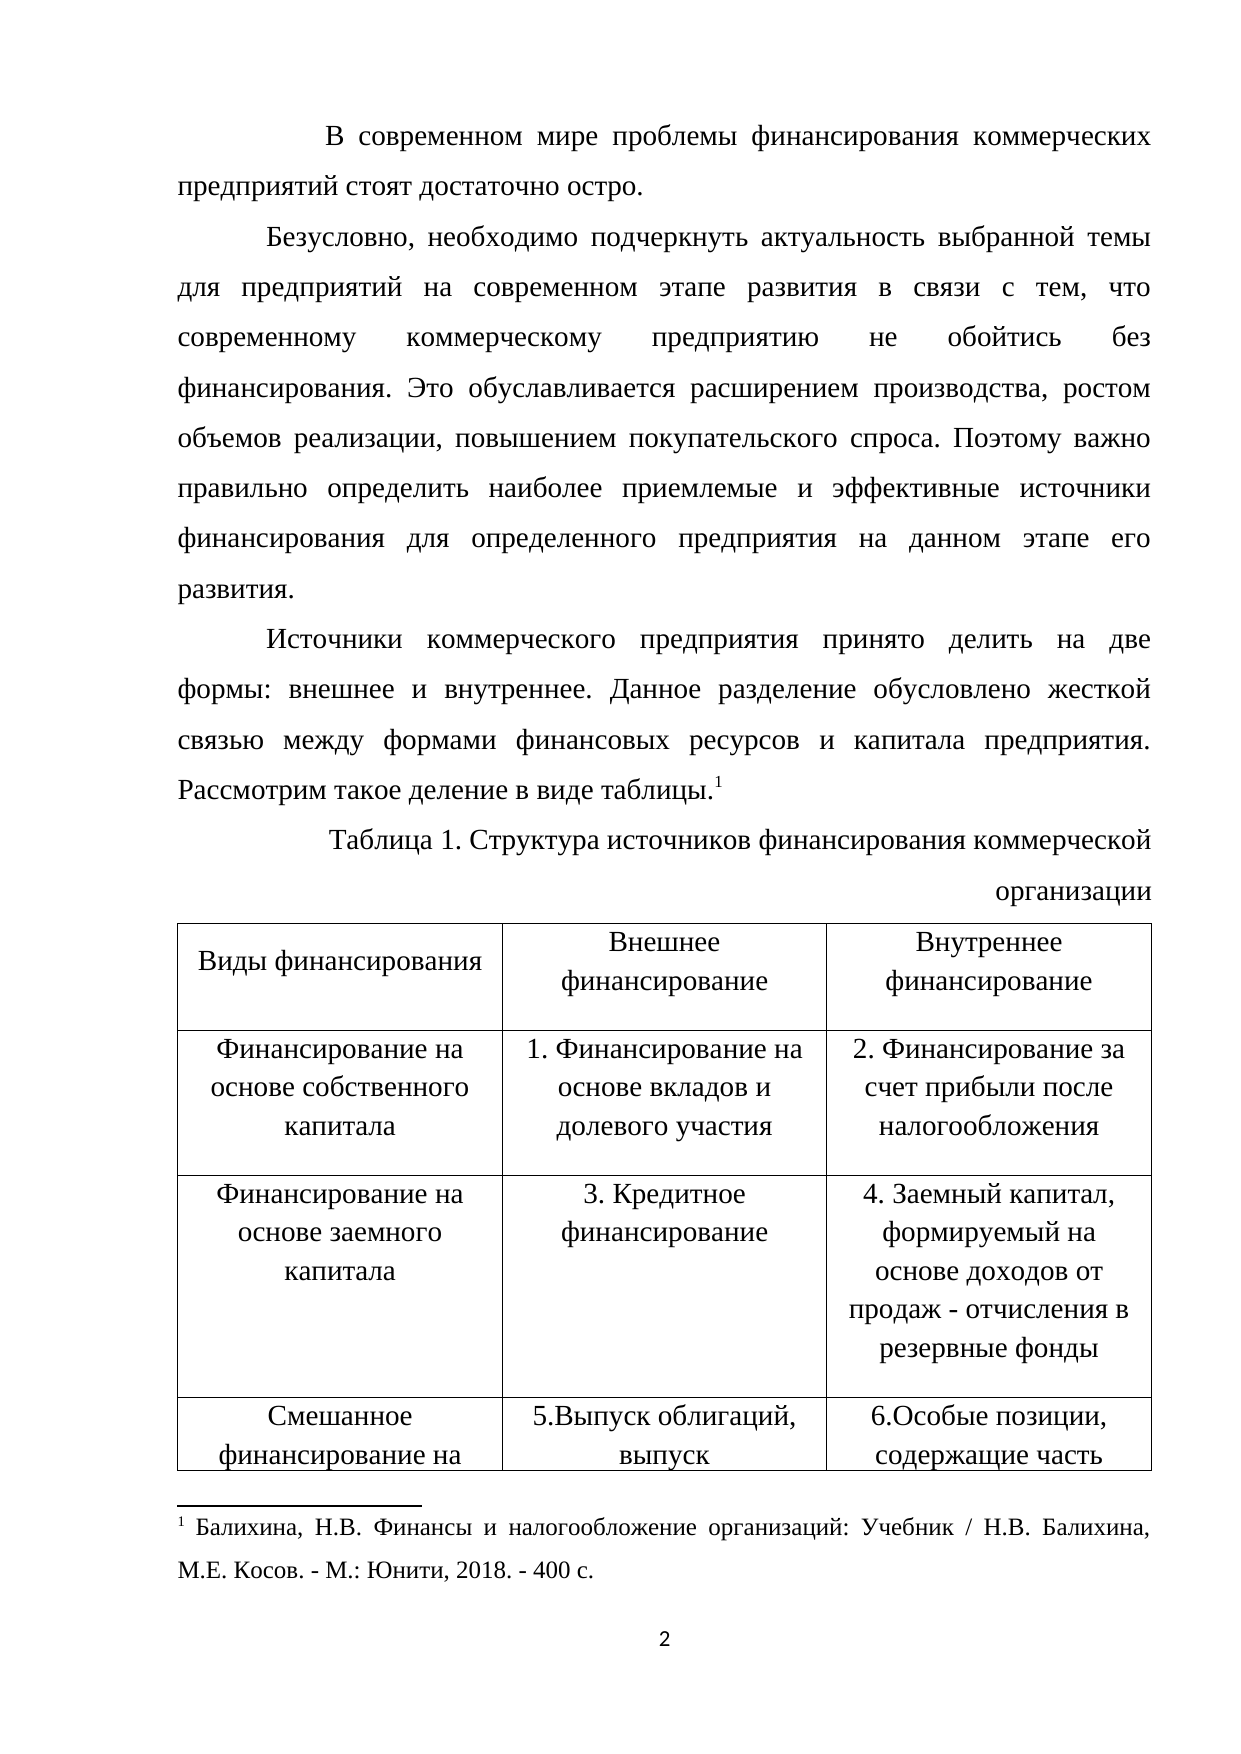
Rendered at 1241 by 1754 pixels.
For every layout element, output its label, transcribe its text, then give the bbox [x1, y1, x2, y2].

table_cell 4. Заемный капитал, формируемый на основе доходов от продаж - отчисления в резервные фонды [827, 1176, 1151, 1397]
table_header Внешнее финансирование [503, 924, 826, 1030]
table_header Внутреннее финансирование [827, 924, 1151, 1030]
text Источники коммерческого предприятия принято делить на две формы: внешнее и внутреннее. Данное разделение обусловлено жесткой связью между формами финансовых ресурсов и капитала предприятия. Рассмотрим такое деление в виде таблицы. [177, 621, 1152, 806]
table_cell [827, 1398, 1151, 1470]
text Таблица 1. Структура источников финансирования коммерческой организации [177, 822, 1152, 906]
table_cell 2. Финансирование за счет прибыли после налогообложения [827, 1031, 1151, 1175]
table_cell Финансирование на основе заемного капитала [178, 1176, 502, 1397]
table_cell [503, 1398, 826, 1470]
table_cell 3. Кредитное финансирование [503, 1176, 826, 1397]
table_cell 1. Финансирование на основе вкладов и долевого участия [503, 1031, 826, 1175]
text В современном мире проблемы финансирования коммерческих предприятий стоят достаточно остро. [177, 118, 1152, 202]
table_cell Финансирование на основе собственного капитала [178, 1031, 502, 1175]
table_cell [178, 1398, 502, 1470]
text Безусловно, необходимо подчеркнуть актуальность выбранной темы для предприятий на современном этапе развития в связи с тем, что современному коммерческому предприятию не обойтись без финансирования. Это обуславливается расширением производства, ростом объемов реализации, повышением покупательского спроса. Поэтому важно правильно определить наиболее приемлемые и эффективные источники финансирования для определенного предприятия на данном этапе его развития. [177, 219, 1152, 604]
table_header Виды финансирования [178, 924, 502, 1030]
